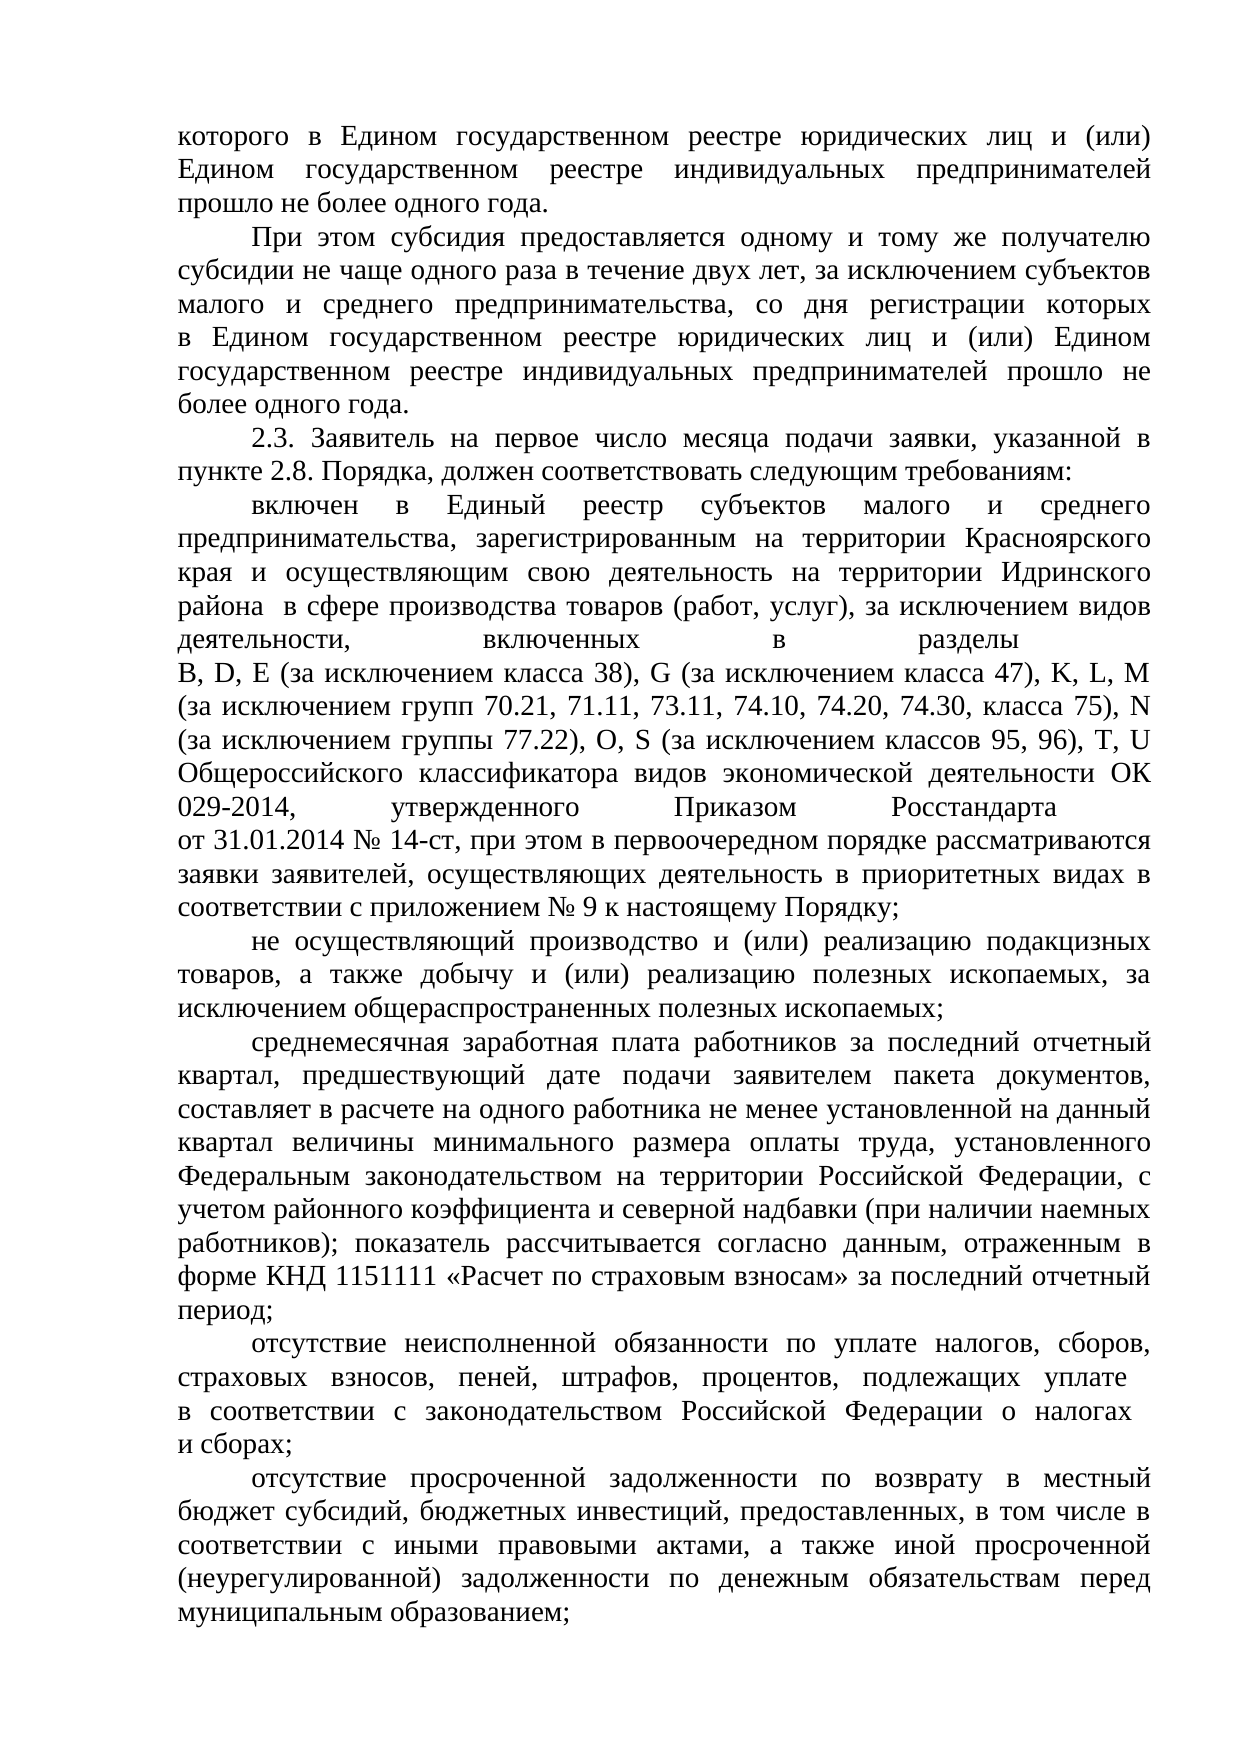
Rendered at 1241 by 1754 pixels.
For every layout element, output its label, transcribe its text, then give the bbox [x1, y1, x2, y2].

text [177, 118, 1152, 219]
text отсутствие просроченной задолженности по возврату в местный бюджет субсидий, бюджетных инвестиций, предоставленных, в том числе в соответствии с иными правовыми актами, а также иной просроченной (неурегулированной) задолженности по денежным обязательствам перед муниципальным образованием; [177, 1460, 1152, 1627]
text не осуществляющий производство и (или) реализацию подакцизных товаров, а также добычу и (или) реализацию полезных ископаемых, за исключением общераспространенных полезных ископаемых; [177, 923, 1152, 1024]
text 2.3. Заявитель на первое число месяца подачи заявки, указанной в пункте 2.8. Порядка, должен соответствовать следующим требованиям: [177, 420, 1152, 487]
text отсутствие неисполненной обязанности по уплате налогов, сборов, страховых взносов, пеней, штрафов, процентов, подлежащих уплате в соответствии с законодательством Российской Федерации о налогах и сборах; [177, 1326, 1152, 1460]
text среднемесячная заработная плата работников за последний отчетный квартал, предшествующий дате подачи заявителем пакета документов, составляет в расчете на одного работника не менее установленной на данный квартал величины минимального размера оплаты труда, установленного Федеральным законодательством на территории Российской Федерации, с учетом районного коэффициента и северной надбавки (при наличии наемных работников); показатель рассчитывается согласно данным, отраженным в форме КНД 1151111 «Расчет по страховым взносам» за последний отчетный период; [177, 1024, 1152, 1326]
text При этом субсидия предоставляется одному и тому же получателю субсидии не чаще одного раза в течение двух лет, за исключением субъектов малого и среднего предпринимательства, со дня регистрации которых в Едином государственном реестре юридических лиц и (или) Едином государственном реестре индивидуальных предпринимателей прошло не более одного года. [177, 219, 1152, 420]
text включен в Единый реестр субъектов малого и среднего предпринимательства, зарегистрированным на территории Красноярского края и осуществляющим свою деятельность на территории Идринского района в сфере производства товаров (работ, услуг), за исключением видов деятельности, включенных в разделы B, D, E (за исключением класса 38), G (за исключением класса 47), K, L, M (за исключением групп 70.21, 71.11, 73.11, 74.10, 74.20, 74.30, класса 75), N (за исключением группы 77.22), O, S (за исключением классов 95, 96), T, U Общероссийского классификатора видов экономической деятельности ОК 029-2014, утвержденного Приказом Росстандарта от 31.01.2014 № 14-ст, при этом в первоочередном порядке рассматриваются заявки заявителей, осуществляющих деятельность в приоритетных видах в соответствии с приложением № 9 к настоящему Порядку; [177, 487, 1152, 923]
